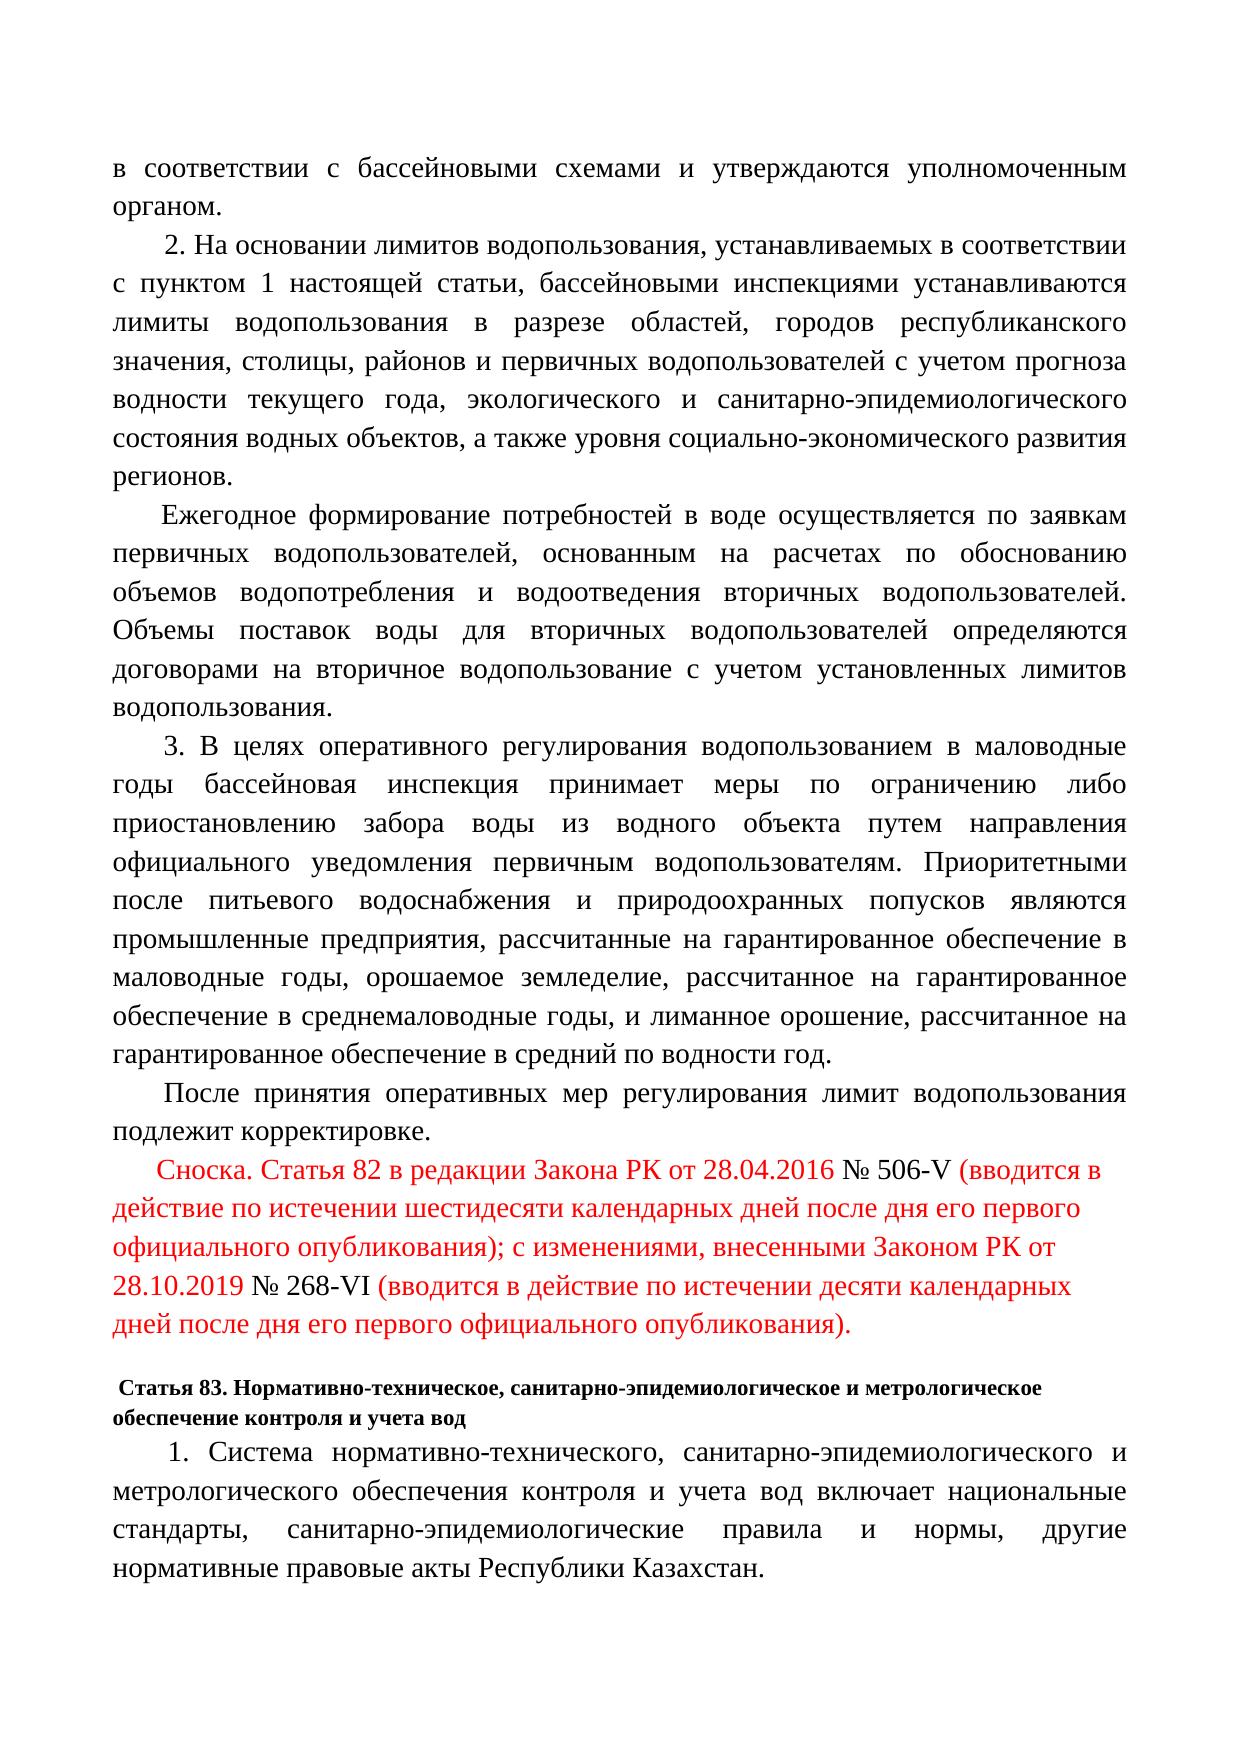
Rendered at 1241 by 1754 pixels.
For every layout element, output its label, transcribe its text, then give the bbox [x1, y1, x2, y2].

text После принятия оперативных мер регулирования лимит водопользования подлежит корректировке. [112, 1075, 1128, 1147]
text 2. На основании лимитов водопользования, устанавливаемых в соответствии с пунктом 1 настоящей статьи, бассейновыми инспекциями устанавливаются лимиты водопользования в разрезе областей, городов республиканского значения, столицы, районов и первичных водопользователей с учетом прогноза водности текущего года, экологического и санитарно-эпидемиологического состояния водных объектов, а также уровня социально-экономического развития регионов. [112, 227, 1128, 492]
text 3. В целях оперативного регулирования водопользованием в маловодные годы бассейновая инспекция принимает меры по ограничению либо приостановлению забора воды из водного объекта путем направления официального уведомления первичным водопользователям. Приоритетными после питьевого водоснабжения и природоохранных попусков являются промышленные предприятия, рассчитанные на гарантированное обеспечение в маловодные годы, орошаемое земледелие, рассчитанное на гарантированное обеспечение в среднемаловодные годы, и лиманное орошение, рассчитанное на гарантированное обеспечение в средний по водности год. [112, 728, 1128, 1070]
text 1. Система нормативно-технического, санитарно-эпидемиологического и метрологического обеспечения контроля и учета вод включает национальные стандарты, санитарно-эпидемиологические правила и нормы, другие нормативные правовые акты Республики Казахстан. [112, 1434, 1128, 1583]
text Сноска. Статья 82 в редакции Закона РК от 28.04.2016 № 506-V (вводится в действие по истечении шестидесяти календарных дней после дня его первого официального опубликования); с изменениями, внесенными Законом РК от 28.10.2019 № 268-VI (вводится в действие по истечении десяти календарных дней после дня его первого официального опубликования). [112, 1152, 1128, 1370]
text Ежегодное формирование потребностей в воде осуществляется по заявкам первичных водопользователей, основанным на расчетах по обоснованию объемов водопотребления и водоотведения вторичных водопользователей. Объемы поставок воды для вторичных водопользователей определяются договорами на вторичное водопользование с учетом установленных лимитов водопользования. [112, 497, 1128, 723]
text Статья 83. Нормативно-техническое, санитарно-эпидемиологическое и метрологическое обеспечение контроля и учета вод [112, 1374, 1128, 1430]
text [112, 150, 1128, 222]
